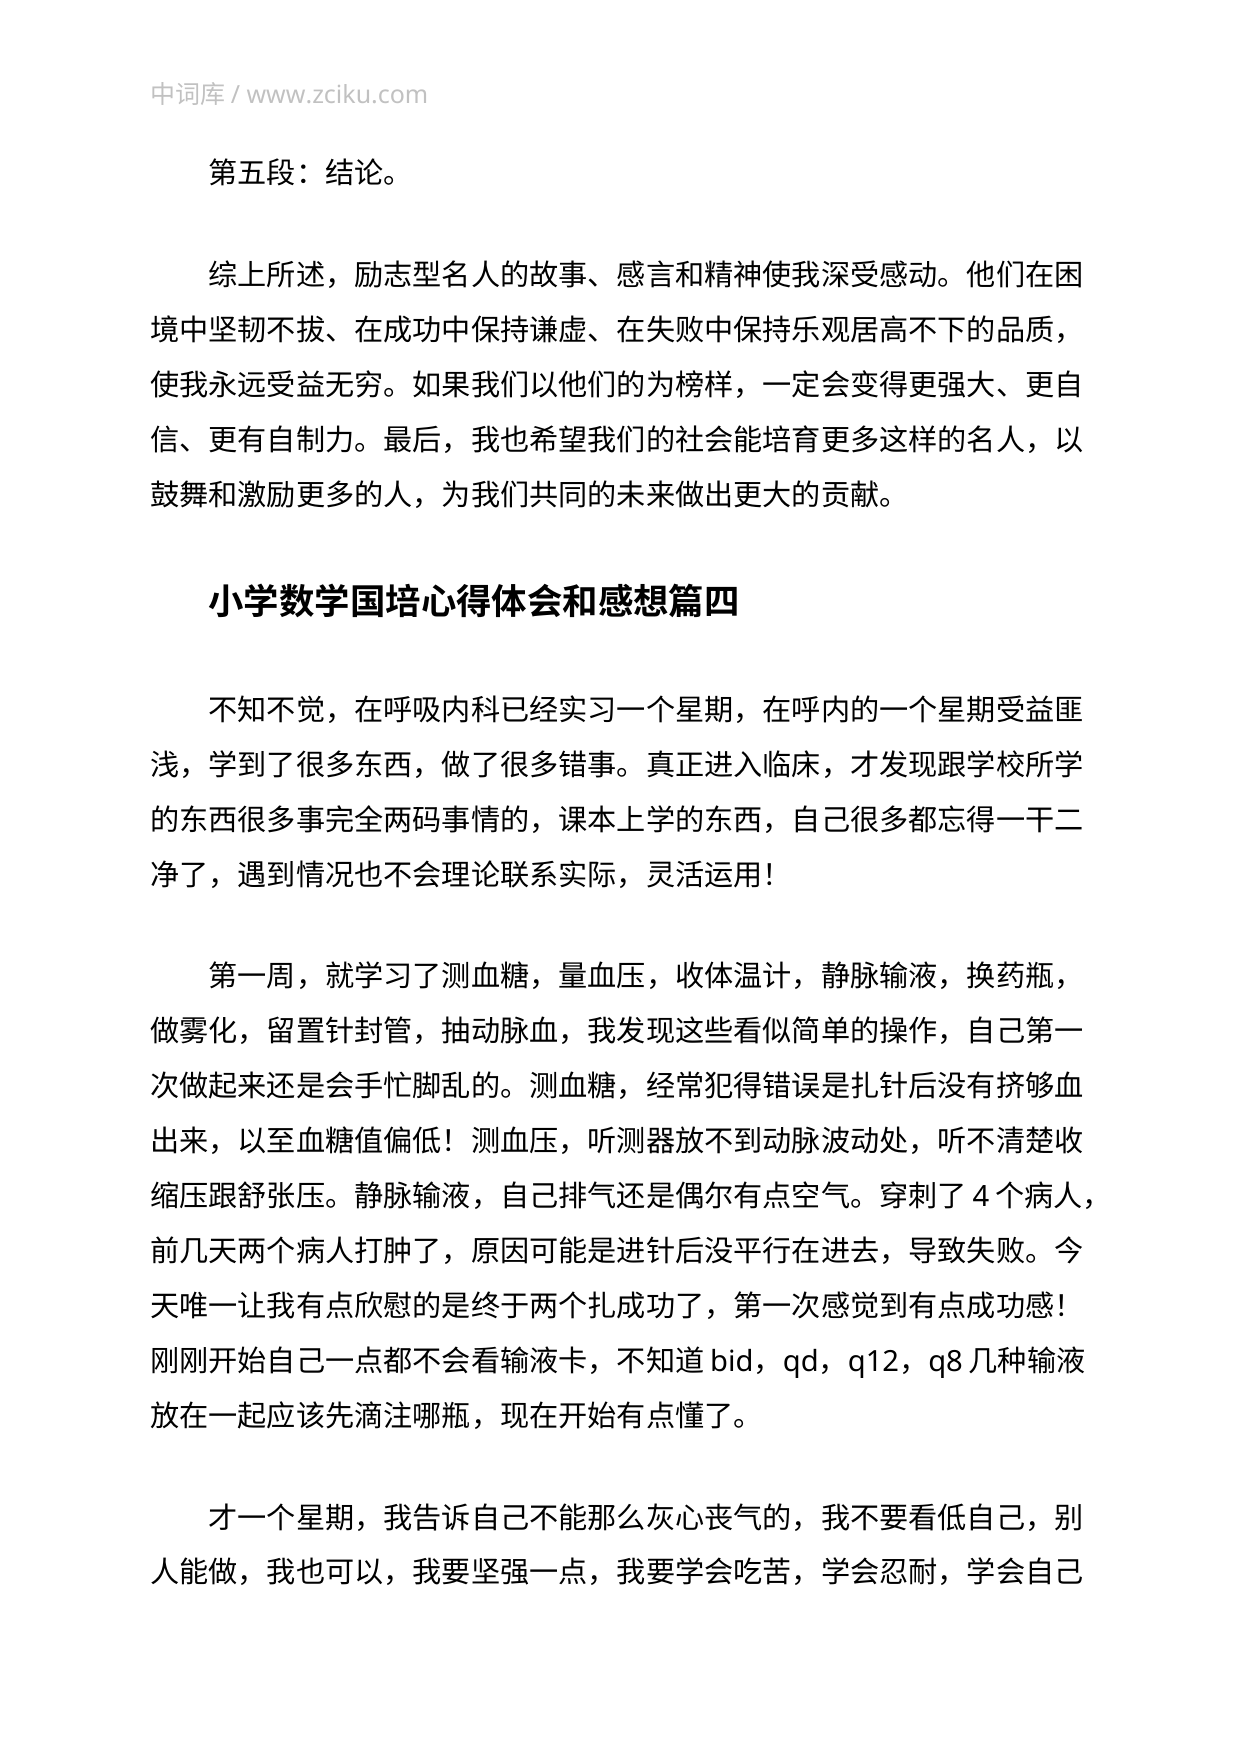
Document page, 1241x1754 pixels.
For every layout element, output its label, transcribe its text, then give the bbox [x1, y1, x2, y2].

text 不知不觉，在呼吸内科已经实习一个星期，在呼内的一个星期受益匪浅，学到了很多东西，做了很多错事。真正进入临床，才发现跟学校所学的东西很多事完全两码事情的，课本上学的东西，自己很多都忘得一干二净了，遇到情况也不会理论联系实际，灵活运用！ [150, 687, 1090, 893]
text 综上所述，励志型名人的故事、感言和精神使我深受感动。他们在困境中坚韧不拔、在成功中保持谦虚、在失败中保持乐观居高不下的品质，使我永远受益无穷。如果我们以他们的为榜样，一定会变得更强大、更自信、更有自制力。最后，我也希望我们的社会能培育更多这样的名人，以鼓舞和激励更多的人，为我们共同的未来做出更大的贡献。 [150, 252, 1090, 514]
text 第五段：结论。 [150, 150, 1090, 192]
text 第一周，就学习了测血糖，量血压，收体温计，静脉输液，换药瓶，做雾化，留置针封管，抽动脉血，我发现这些看似简单的操作，自己第一次做起来还是会手忙脚乱的。测血糖，经常犯得错误是扎针后没有挤够血出来，以至血糖值偏低！测血压，听测器放不到动脉波动处，听不清楚收缩压跟舒张压。静脉输液，自己排气还是偶尔有点空气。穿刺了4个病人，前几天两个病人打肿了，原因可能是进针后没平行在进去，导致失败。今天唯一让我有点欣慰的是终于两个扎成功了，第一次感觉到有点成功感！刚刚开始自己一点都不会看输液卡，不知道bid，qd，q12，q8几种输液放在一起应该先滴注哪瓶，现在开始有点懂了。 [150, 953, 1090, 1435]
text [150, 1494, 1090, 1591]
text 小学数学国培心得体会和感想篇四 [150, 573, 1090, 624]
